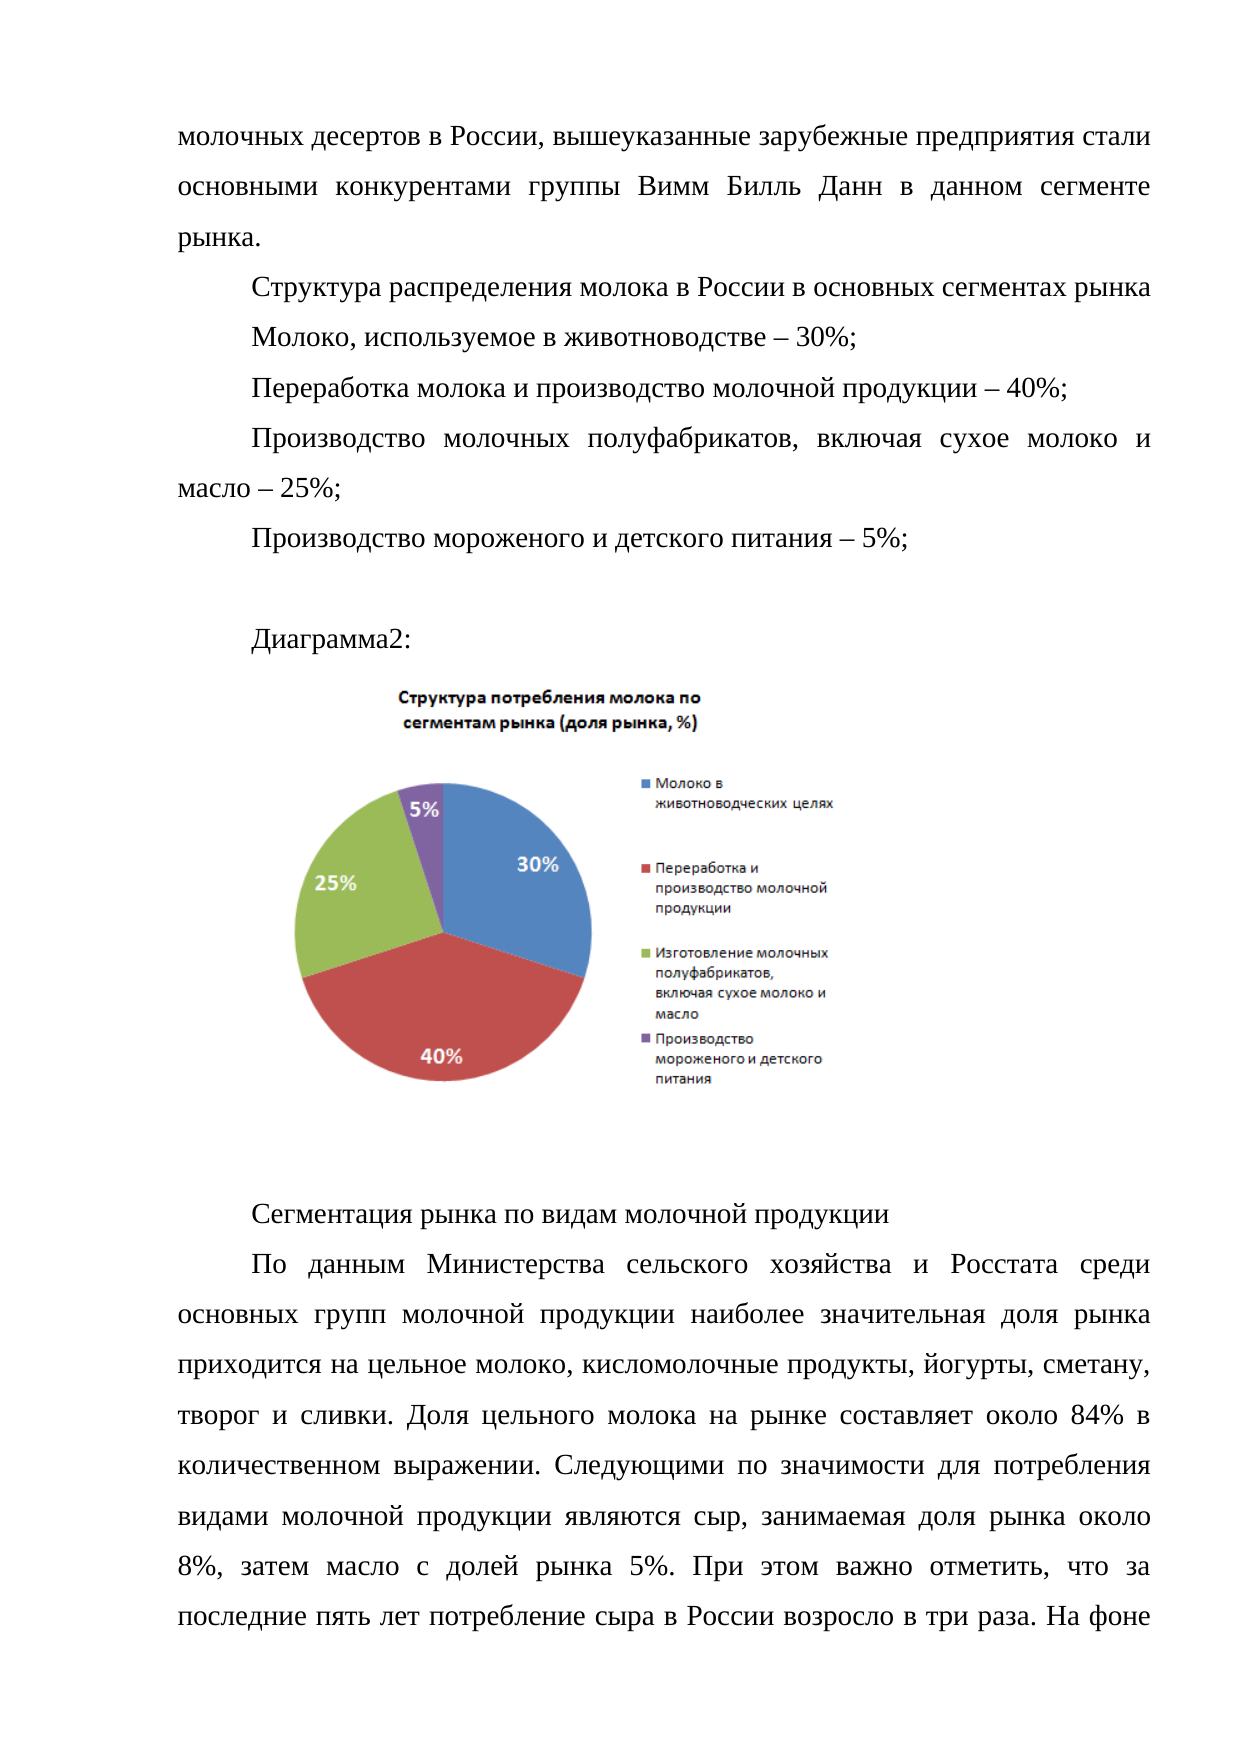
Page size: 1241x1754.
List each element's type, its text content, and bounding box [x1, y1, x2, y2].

text Молоко, используемое в животноводстве – 30%; [177, 319, 1152, 353]
subtitle Сегментация рынка по видам молочной продукции [177, 1196, 1152, 1229]
picture [251, 671, 850, 1131]
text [177, 118, 1152, 252]
text Производство молочных полуфабрикатов, включая сухое молоко и масло – 25%; [177, 420, 1152, 504]
text Диаграмма2: [177, 621, 1152, 655]
text Производство мороженого и детского питания – 5%; [177, 521, 1152, 554]
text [177, 1246, 1152, 1632]
text Переработка молока и производство молочной продукции – 40%; [177, 370, 1152, 403]
subtitle Структура распределения молока в России в основных сегментах рынка [177, 269, 1152, 303]
